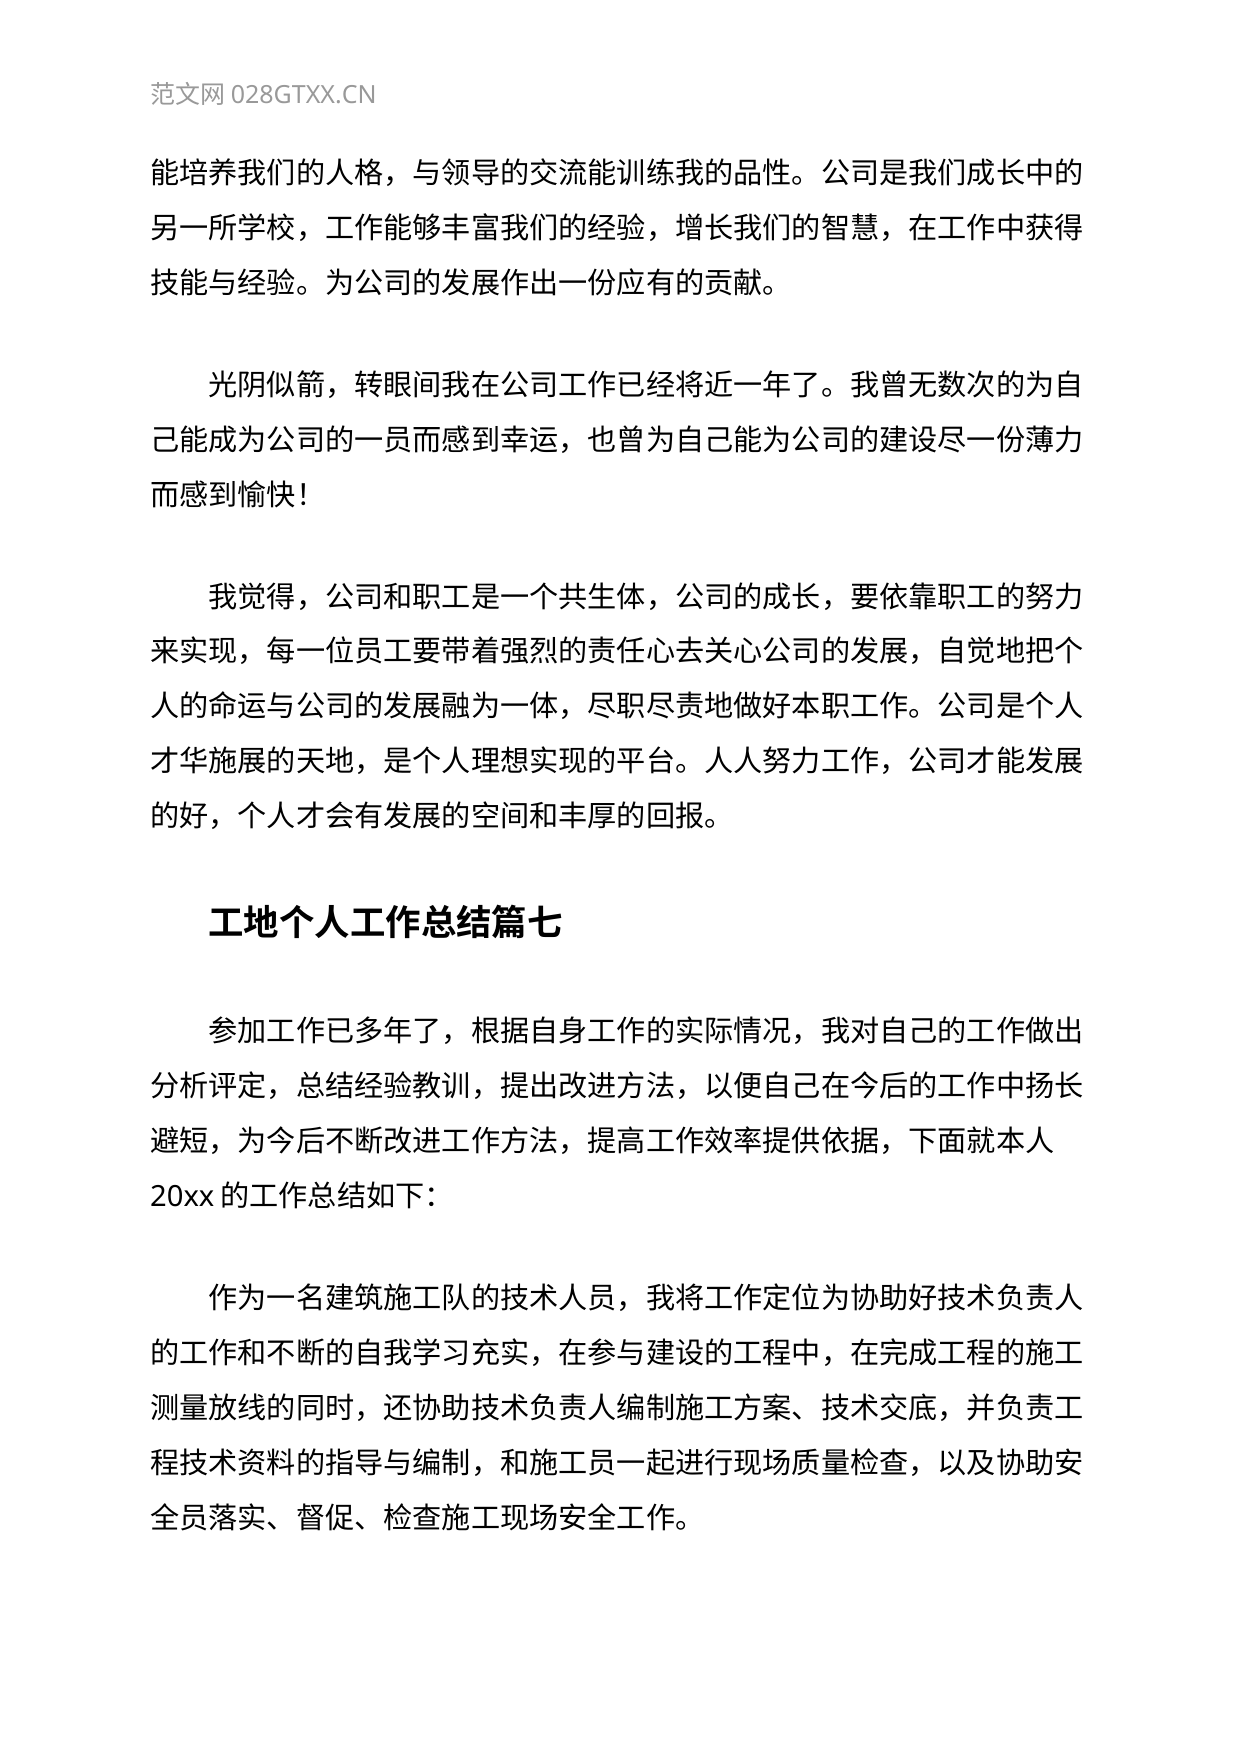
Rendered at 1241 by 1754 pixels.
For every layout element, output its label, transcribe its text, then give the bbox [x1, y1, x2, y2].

text 光阴似箭，转眼间我在公司工作已经将近一年了。我曾无数次的为自己能成为公司的一员而感到幸运，也曾为自己能为公司的建设尽一份薄力而感到愉快！ [150, 362, 1090, 514]
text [150, 150, 1090, 302]
text 我觉得，公司和职工是一个共生体，公司的成长，要依靠职工的努力来实现，每一位员工要带着强烈的责任心去关心公司的发展，自觉地把个人的命运与公司的发展融为一体，尽职尽责地做好本职工作。公司是个人才华施展的天地，是个人理想实现的平台。人人努力工作，公司才能发展的好，个人才会有发展的空间和丰厚的回报。 [150, 573, 1090, 835]
text 作为一名建筑施工队的技术人员，我将工作定位为协助好技术负责人的工作和不断的自我学习充实，在参与建设的工程中，在完成工程的施工测量放线的同时，还协助技术负责人编制施工方案、技术交底，并负责工程技术资料的指导与编制，和施工员一起进行现场质量检查，以及协助安全员落实、督促、检查施工现场安全工作。 [150, 1274, 1090, 1536]
text 工地个人工作总结篇七 [150, 894, 1090, 946]
text 参加工作已多年了，根据自身工作的实际情况，我对自己的工作做出分析评定，总结经验教训，提出改进方法，以便自己在今后的工作中扬长避短，为今后不断改进工作方法，提高工作效率提供依据，下面就本人20xx的工作总结如下： [150, 1008, 1090, 1215]
